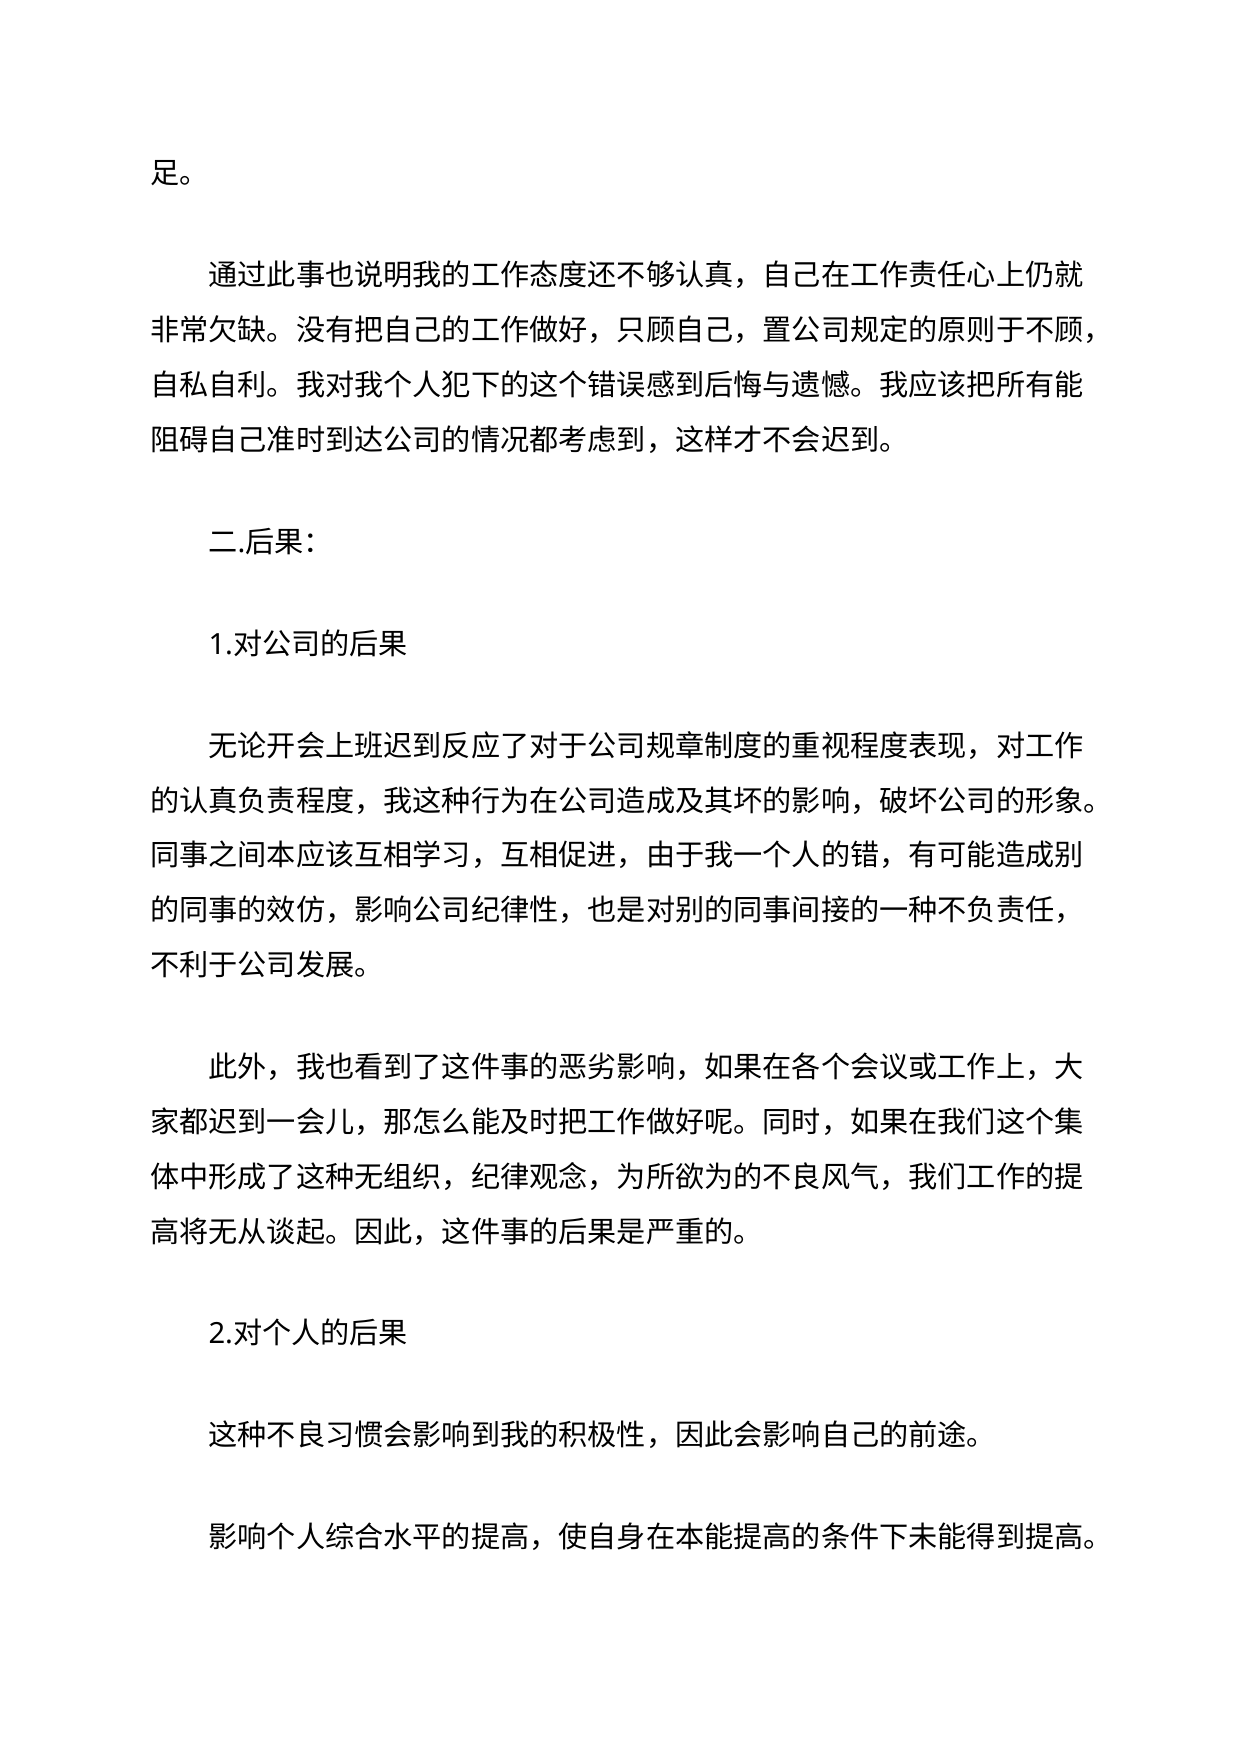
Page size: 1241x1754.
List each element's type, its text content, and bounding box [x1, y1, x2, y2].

text 通过此事也说明我的工作态度还不够认真，自己在工作责任心上仍就非常欠缺。没有把自己的工作做好，只顾自己，置公司规定的原则于不顾，自私自利。我对我个人犯下的这个错误感到后悔与遗憾。我应该把所有能阻碍自己准时到达公司的情况都考虑到，这样才不会迟到。 [150, 252, 1090, 459]
text 此外，我也看到了这件事的恶劣影响，如果在各个会议或工作上，大家都迟到一会儿，那怎么能及时把工作做好呢。同时，如果在我们这个集体中形成了这种无组织，纪律观念，为所欲为的不良风气，我们工作的提高将无从谈起。因此，这件事的后果是严重的。 [150, 1043, 1090, 1251]
text 这种不良习惯会影响到我的积极性，因此会影响自己的前途。 [150, 1412, 1090, 1454]
text 2.对个人的后果 [150, 1310, 1090, 1352]
text 无论开会上班迟到反应了对于公司规章制度的重视程度表现，对工作的认真负责程度，我这种行为在公司造成及其坏的影响，破坏公司的形象。同事之间本应该互相学习，互相促进，由于我一个人的错，有可能造成别的同事的效仿，影响公司纪律性，也是对别的同事间接的一种不负责任，不利于公司发展。 [150, 722, 1090, 984]
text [150, 150, 1090, 192]
text 二.后果： [150, 518, 1090, 561]
text 1.对公司的后果 [150, 620, 1090, 663]
text 影响个人综合水平的提高，使自身在本能提高的条件下未能得到提高。 [150, 1514, 1090, 1556]
